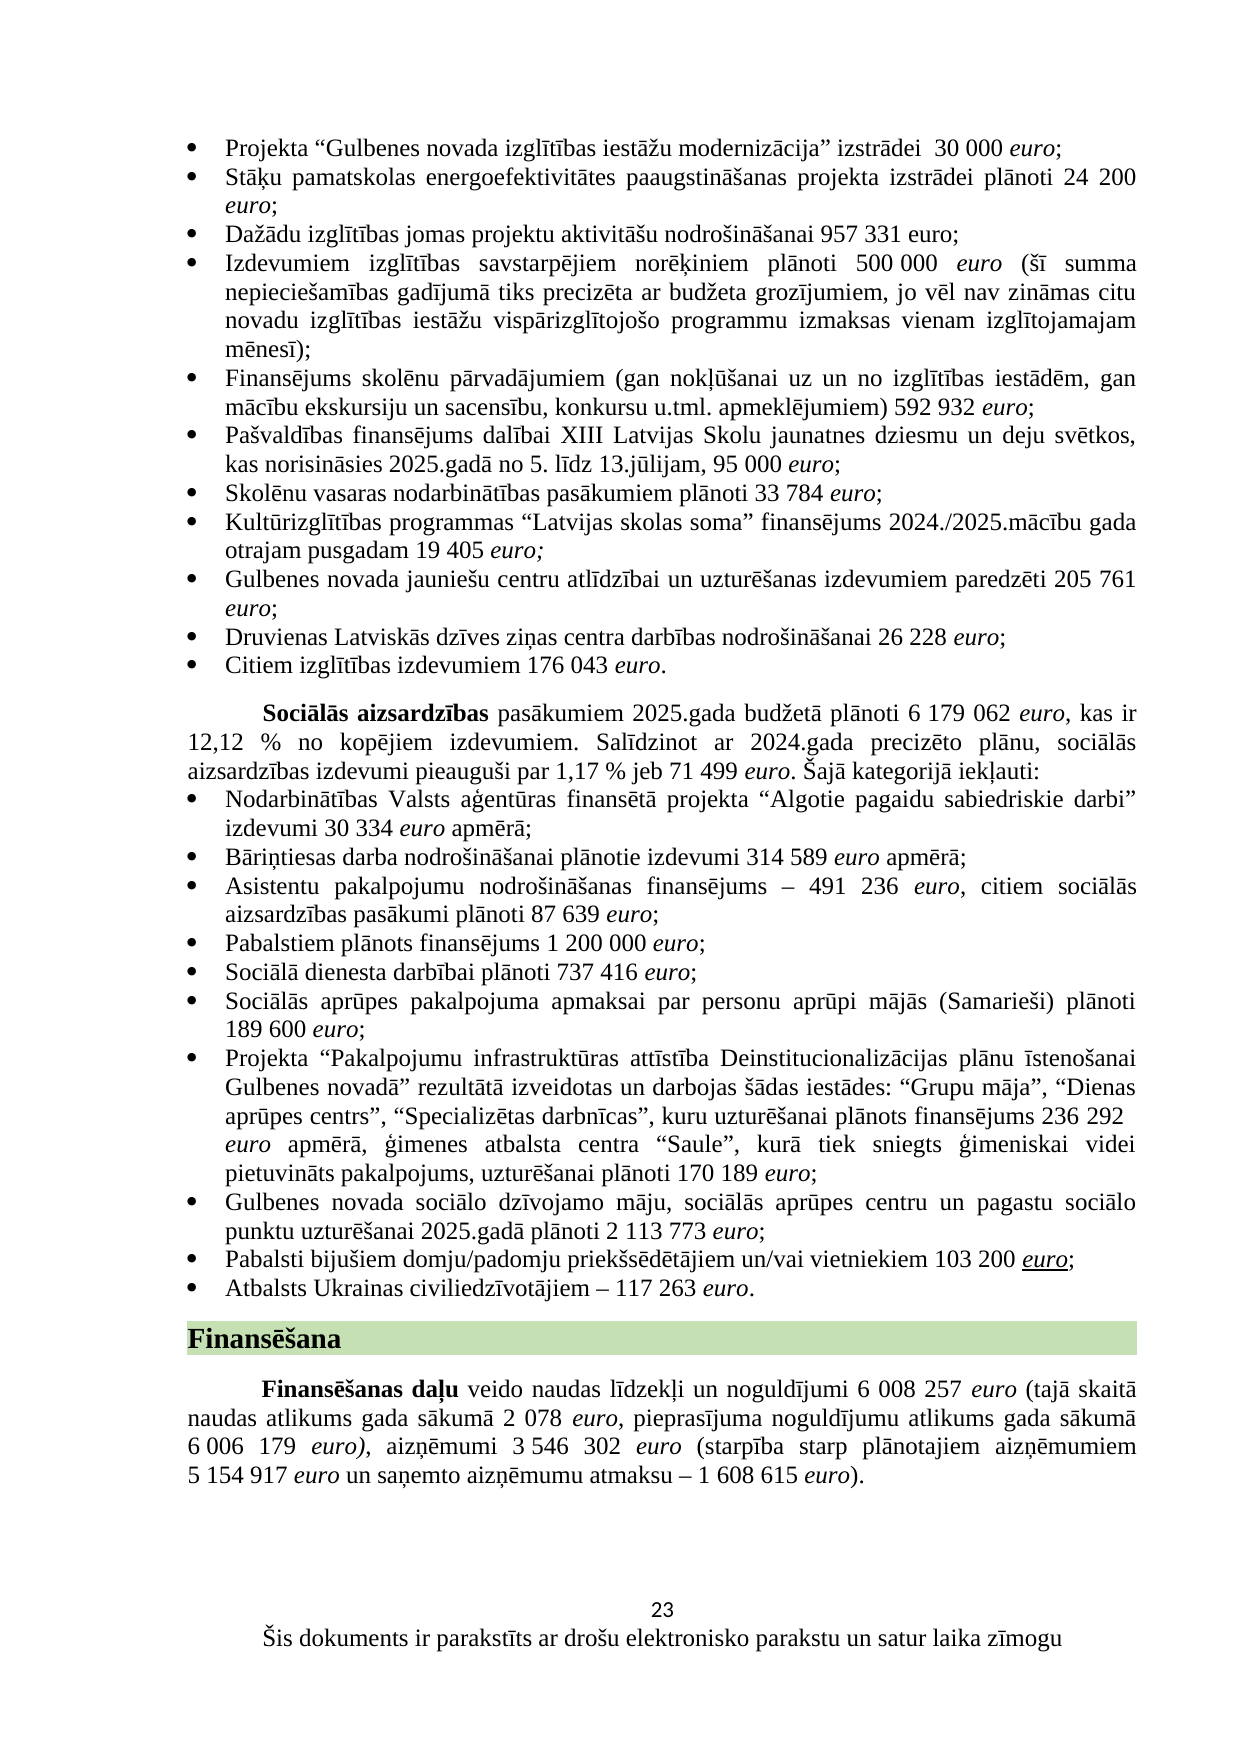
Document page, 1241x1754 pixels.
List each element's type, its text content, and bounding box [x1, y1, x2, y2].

list Izdevumiem izglītības savstarpējiem norēķiniem plānoti 500 000 euro (šī summa nepieciešamības gadījumā tiks precizēta ar budžeta grozījumiem, jo vēl nav zināmas citu novadu izglītības iestāžu vispārizglītojošo programmu izmaksas vienam izglītojamajam mēnesī); [187, 248, 1137, 363]
list Dažādu izglītības jomas projektu aktivitāšu nodrošināšanai 957 331 euro; [187, 219, 1137, 248]
list Projekta “Gulbenes novada izglītības iestāžu modernizācija” izstrādei 30 000 euro; [187, 133, 1137, 162]
list Finansējums skolēnu pārvadājumiem (gan nokļūšanai uz un no izglītības iestādēm, gan mācību ekskursiju un sacensību, konkursu u.tml. apmeklējumiem) 592 932 euro; [187, 363, 1137, 420]
list Sociālās aprūpes pakalpojuma apmaksai par personu aprūpi mājās (Samarieši) plānoti 189 600 euro; [187, 986, 1137, 1043]
text Finansēšana [187, 1321, 1137, 1355]
list Druvienas Latviskās dzīves ziņas centra darbības nodrošināšanai 26 228 euro; [187, 622, 1137, 650]
list Atbalsts Ukrainas civiliedzīvotājiem – 117 263 euro. [187, 1273, 1137, 1302]
list Asistentu pakalpojumu nodrošināšanas finansējums – 491 236 euro, citiem sociālās aizsardzības pasākumi plānoti 87 639 euro; [187, 871, 1137, 928]
list Nodarbinātības Valsts aģentūras finansētā projekta “Algotie pagaidu sabiedriskie darbi” izdevumi 30 334 euro apmērā; [187, 784, 1137, 842]
list Pašvaldības finansējums dalībai XIII Latvijas Skolu jaunatnes dziesmu un deju svētkos, kas norisināsies 2025.gadā no 5. līdz 13.jūlijam, 95 000 euro; [187, 420, 1137, 478]
list Gulbenes novada sociālo dzīvojamo māju, sociālās aprūpes centru un pagastu sociālo punktu uzturēšanai 2025.gadā plānoti 2 113 773 euro; [187, 1187, 1137, 1244]
list Kultūrizglītības programmas “Latvijas skolas soma” finansējums 2024./2025.mācību gada otrajam pusgadam 19 405 euro; [187, 507, 1137, 564]
list Projekta “Pakalpojumu infrastruktūras attīstība Deinstitucionalizācijas plānu īstenošanai Gulbenes novadā” rezultātā izveidotas un darbojas šādas iestādes: “Grupu māja”, “Dienas aprūpes centrs”, “Specializētas darbnīcas”, kuru uzturēšanai plānots finansējums 236 292 euro apmērā, ģimenes atbalsta centra “Saule”, kurā tiek sniegts ģimeniskai videi pietuvināts pakalpojums, uzturēšanai plānoti 170 189 euro; [187, 1043, 1137, 1187]
list Bāriņtiesas darba nodrošināšanai plānotie izdevumi 314 589 euro apmērā; [187, 842, 1137, 871]
list Gulbenes novada jauniešu centru atlīdzībai un uzturēšanas izdevumiem paredzēti 205 761 euro; [187, 564, 1137, 622]
list Pabalsti bijušiem domju/padomju priekšsēdētājiem un/vai vietniekiem 103 200 euro; [187, 1244, 1137, 1273]
list Sociālā dienesta darbībai plānoti 737 416 euro; [187, 957, 1137, 986]
list Citiem izglītības izdevumiem 176 043 euro. [187, 650, 1137, 679]
text Finansēšanas daļu veido naudas līdzekļi un noguldījumi 6 008 257 euro (tajā skaitā naudas atlikums gada sākumā 2 078 euro, pieprasījuma noguldījumu atlikums gada sākumā 6 006 179 euro), aizņēmumi 3 546 302 euro (starpība starp plānotajiem aizņēmumiem 5 154 917 euro un saņemto aizņēmumu atmaksu – 1 608 615 euro). [187, 1374, 1137, 1489]
list Stāķu pamatskolas energoefektivitātes paaugstināšanas projekta izstrādei plānoti 24 200 euro; [187, 162, 1137, 219]
text Sociālās aizsardzības pasākumiem 2025.gada budžetā plānoti 6 179 062 euro, kas ir 12,12 % no kopējiem izdevumiem. Salīdzinot ar 2024.gada precizēto plānu, sociālās aizsardzības izdevumi pieauguši par 1,17 % jeb 71 499 euro. Šajā kategorijā iekļauti: [187, 698, 1137, 784]
list Skolēnu vasaras nodarbinātības pasākumiem plānoti 33 784 euro; [187, 478, 1137, 507]
list Pabalstiem plānots finansējums 1 200 000 euro; [187, 928, 1137, 957]
